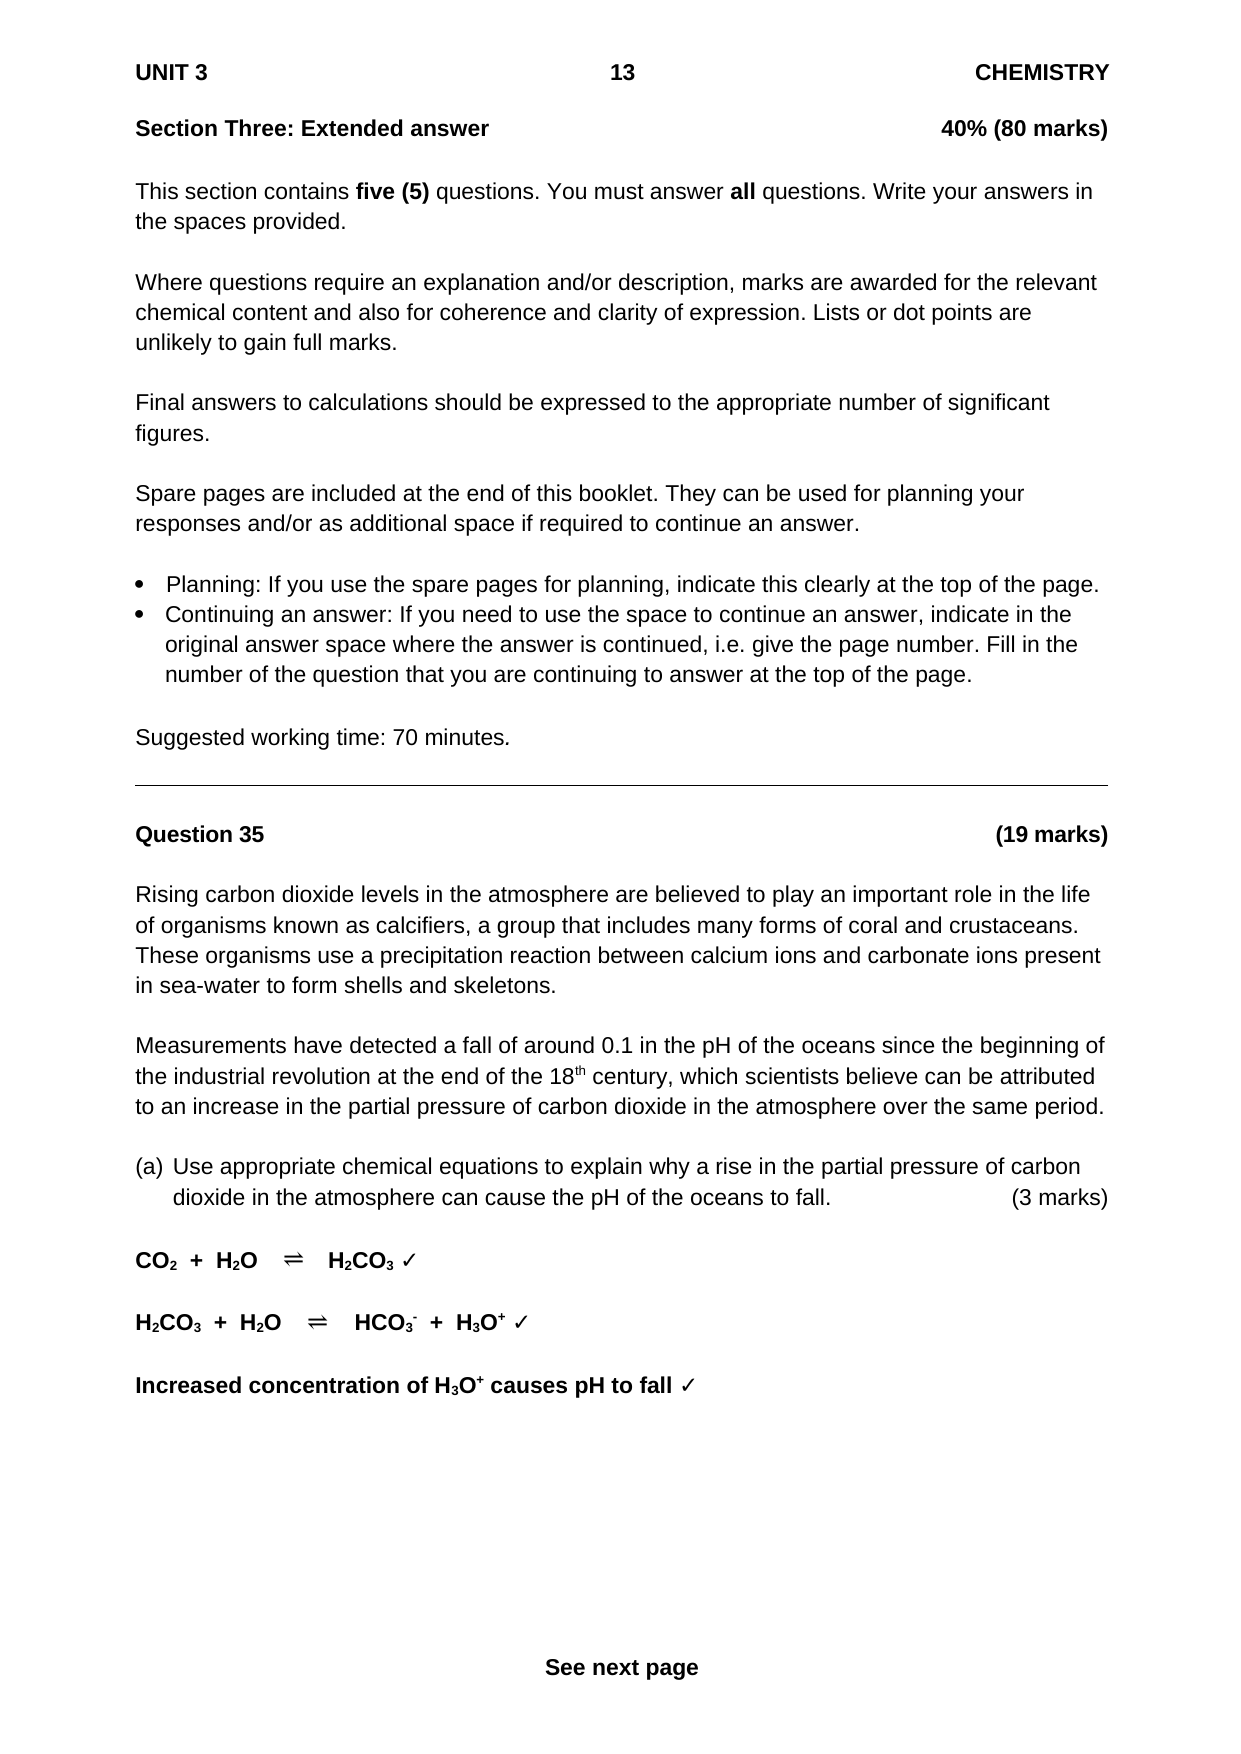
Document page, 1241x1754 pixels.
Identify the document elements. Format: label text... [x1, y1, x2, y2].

text Rising carbon dioxide levels in the atmosphere are believed to play an important role in the life of organisms known as calcifiers, a group that includes many forms of coral and crustaceans. These organisms use a precipitation reaction between calcium ions and carbonate ions present in sea-water to form shells and skeletons. [135, 881, 1108, 998]
list Use appropriate chemical equations to explain why a rise in the partial pressure of carbon dioxide in the atmosphere can cause the pH of the oceans to fall. (3 marks) [135, 1153, 1108, 1210]
text Section Three: Extended answer 40% (80 marks) [135, 114, 1108, 141]
text This section contains five (5) questions. You must answer all questions. Write your answers in the spaces provided. [135, 178, 1108, 234]
text original answer space where the answer is continued, i.e. give the page number. Fill in the [135, 631, 1108, 657]
list Planning: If you use the spare pages for planning, indicate this clearly at the top of the page. [135, 571, 1108, 597]
text Where questions require an explanation and/or description, marks are awarded for the relevant [135, 268, 1108, 295]
list Question 35 (19 marks) [135, 821, 1108, 847]
text CO2 + H2O H2CO3 ✓ [135, 1244, 1108, 1275]
text Spare pages are included at the end of this booklet. They can be used for planning your [135, 480, 1108, 506]
text Suggested working time: 70 minutes. [135, 722, 1108, 750]
text chemical content and also for coherence and clarity of expression. Lists or dot points are unlikely to gain full marks. [135, 299, 1108, 355]
text Final answers to calculations should be expressed to the appropriate number of significant figures. [135, 389, 1108, 446]
text H2CO3 + H2O HCO3- + H3O+ ✓ [135, 1306, 1108, 1338]
text number of the question that you are continuing to answer at the top of the page. [135, 661, 1108, 687]
text Measurements have detected a fall of around 0.1 in the pH of the oceans since the beginning of the industrial revolution at the end of the 18th century, which scientists believe can be attributed to an increase in the partial pressure of carbon dioxide in the atmosphere over the same period. [135, 1032, 1108, 1119]
text responses and/or as additional space if required to continue an answer. [135, 510, 1108, 536]
text Increased concentration of H3O+ causes pH to fall ✓ [135, 1369, 1108, 1400]
list Continuing an answer: If you need to use the space to continue an answer, indicate in the [135, 601, 1108, 627]
